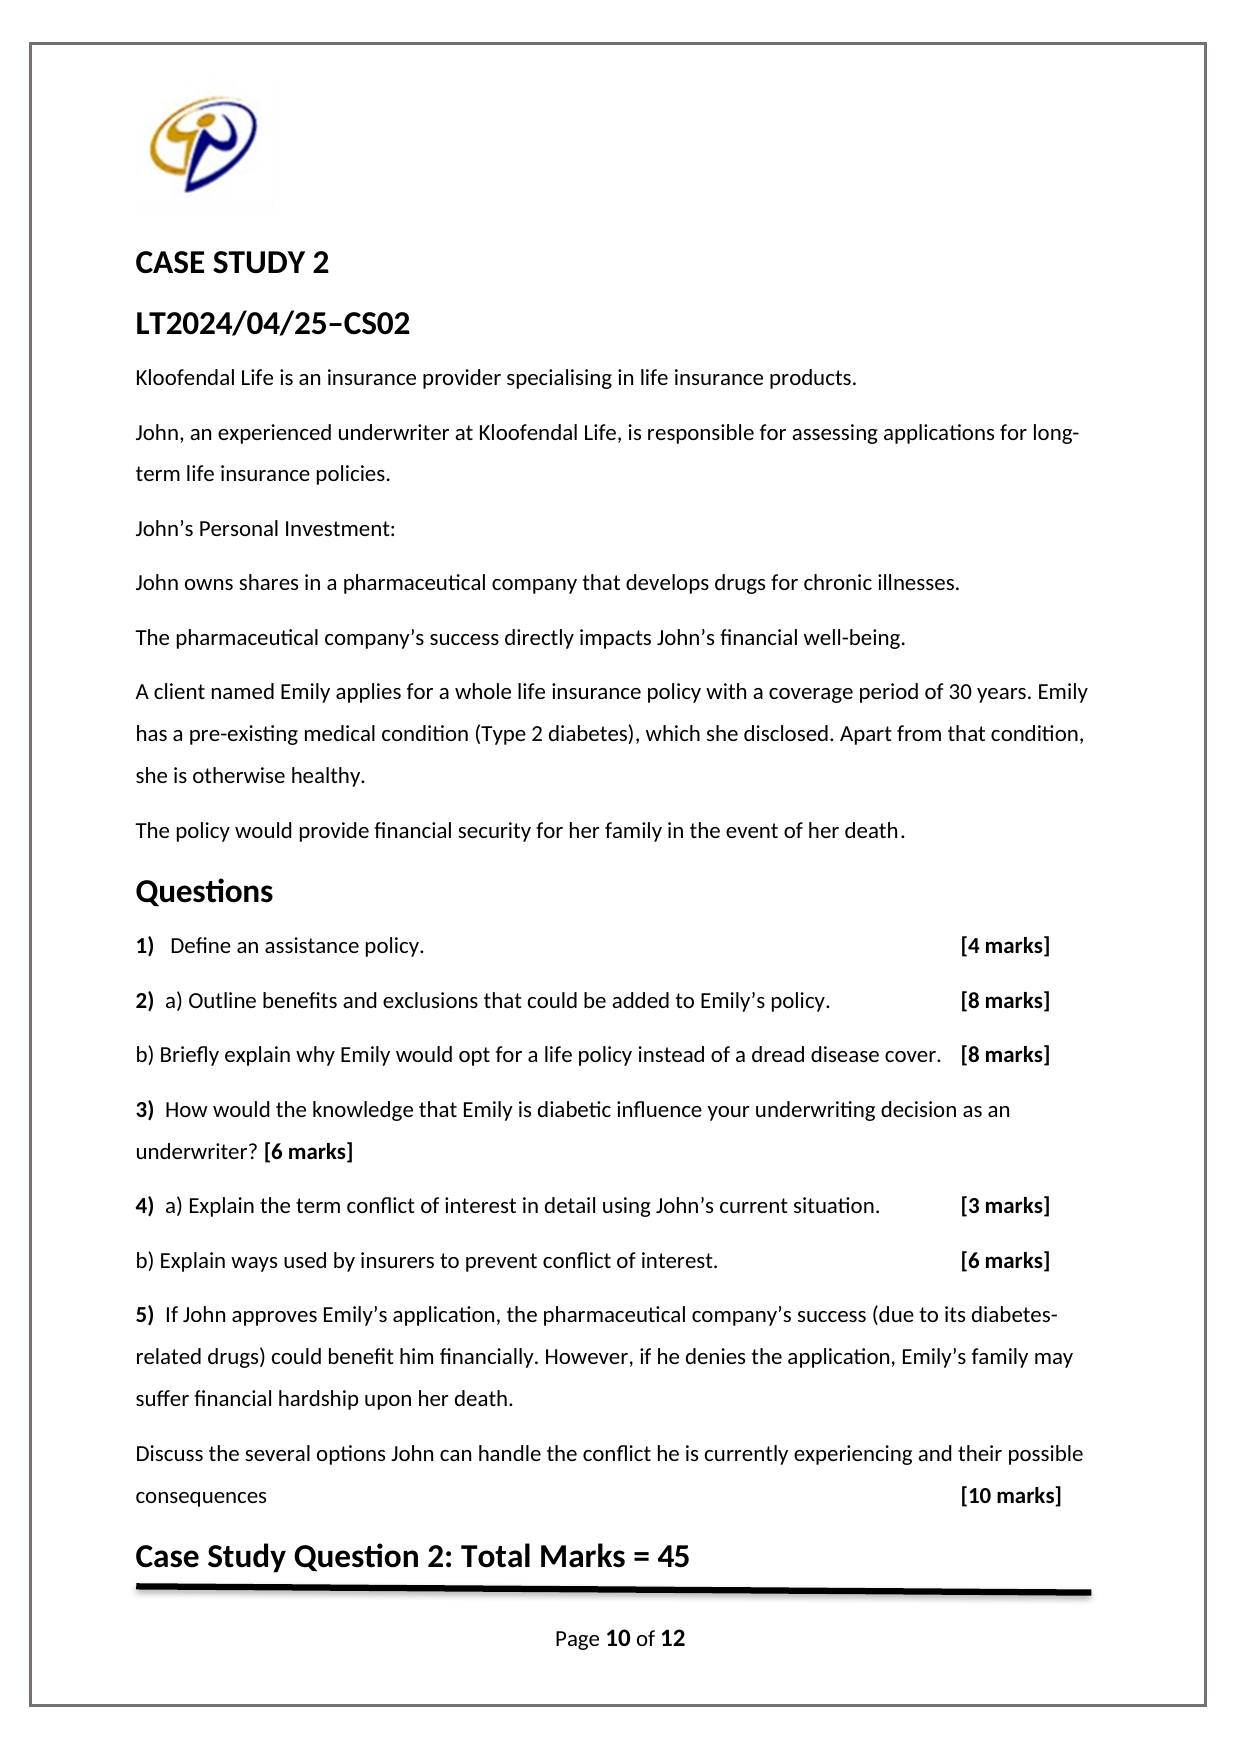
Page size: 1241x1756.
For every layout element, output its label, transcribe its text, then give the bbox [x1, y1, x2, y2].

list If John approves Emily’s application, the pharmaceutical company’s success (due to its diabetes-related drugs) could benefit him financially. However, if he denies the application, Emily’s family may suffer financial hardship upon her death. [135, 1300, 1105, 1412]
text LT2024/04/25–CS02 [135, 302, 1105, 343]
list b) Explain ways used by insurers to prevent conflict of interest. [6 marks] [135, 1246, 1105, 1274]
list How would the knowledge that Emily is diabetic influence your underwriting decision as an underwriter? [6 marks] [135, 1095, 1105, 1165]
list a) Outline benefits and exclusions that could be added to Emily’s policy. [8 marks] [135, 986, 1105, 1014]
subtitle The policy would provide financial security for her family in the event of her death. [135, 816, 1105, 844]
subtitle John owns shares in a pharmaceutical company that develops drugs for chronic illnesses. [135, 568, 1105, 597]
list a) Explain the term conflict of interest in detail using John’s current situation. [3 marks] [135, 1191, 1105, 1219]
list Define an assistance policy. [4 marks] [135, 931, 1105, 959]
picture [135, 75, 275, 213]
list b) Briefly explain why Emily would opt for a life policy instead of a dread disease cover. [8 marks] [135, 1040, 1105, 1068]
subtitle John’s Personal Investment: [135, 514, 1105, 542]
subtitle Case Study Question 2: Total Marks = 45 [135, 1535, 1105, 1576]
subtitle Kloofendal Life is an insurance provider specialising in life insurance products. [135, 363, 1105, 391]
subtitle Questions [135, 870, 1105, 911]
list Discuss the several options John can handle the conflict he is currently experiencing and their possible consequences [10 marks] [135, 1439, 1105, 1509]
subtitle CASE STUDY 2 [135, 241, 1105, 282]
subtitle The pharmaceutical company’s success directly impacts John’s financial well-being. [135, 623, 1105, 651]
subtitle A client named Emily applies for a whole life insurance policy with a coverage period of 30 years. Emily has a pre-existing medical condition (Type 2 diabetes), which she disclosed. Apart from that condition, she is otherwise healthy. [135, 677, 1105, 789]
subtitle John, an experienced underwriter at Kloofendal Life, is responsible for assessing applications for long-term life insurance policies. [135, 418, 1105, 488]
